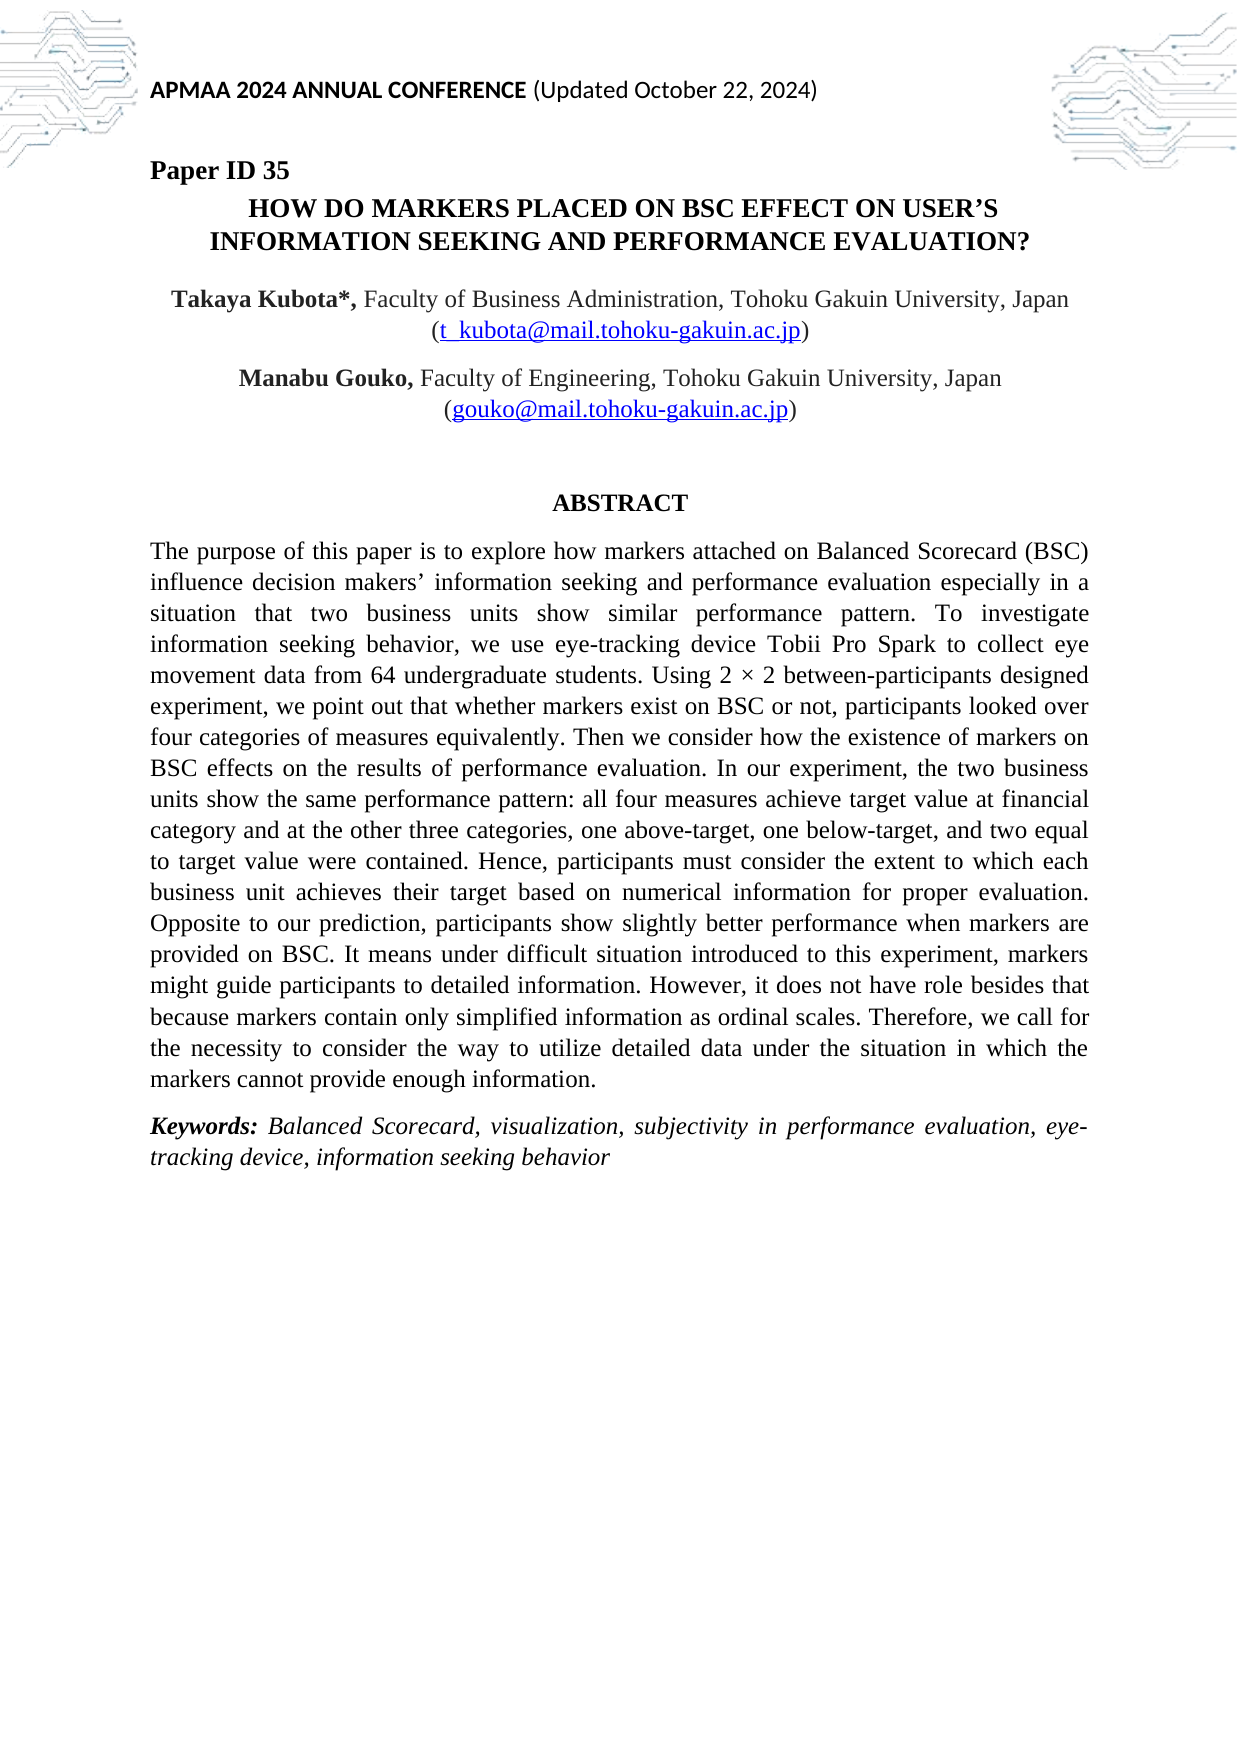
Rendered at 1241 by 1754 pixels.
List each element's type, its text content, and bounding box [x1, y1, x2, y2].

picture [0, 10, 138, 168]
text Manabu Gouko, Faculty of Engineering, Tohoku Gakuin University, Japan (gouko@mail.tohoku-gakuin.ac.jp) [150, 363, 1090, 422]
picture [1052, 13, 1236, 169]
subtitle HOW DO MARKERS PLACED ON BSC EFFECT ON USER’S INFORMATION SEEKING AND PERFORMANCE EVALUATION? [150, 192, 1090, 257]
text ABSTRACT [150, 488, 1090, 517]
text Keywords: Balanced Scorecard, visualization, subjectivity in performance evaluation, eye-tracking device, information seeking behavior [150, 1111, 1090, 1171]
subtitle Paper ID 35 [150, 154, 1090, 185]
text Takaya Kubota*, Faculty of Business Administration, Tohoku Gakuin University, Japan (t_kubota@mail.tohoku-gakuin.ac.jp) [150, 284, 1090, 344]
text The purpose of this paper is to explore how markers attached on Balanced Scorecard (BSC) influence decision makers’ information seeking and performance evaluation especially in a situation that two business units show similar performance pattern. To investigate information seeking behavior, we use eye-tracking device Tobii Pro Spark to collect eye movement data from 64 undergraduate students. Using 2 × 2 between-participants designed experiment, we point out that whether markers exist on BSC or not, participants looked over four categories of measures equivalently. Then we consider how the existence of markers on BSC effects on the results of performance evaluation. In our experiment, the two business units show the same performance pattern: all four measures achieve target value at financial category and at the other three categories, one above-target, one below-target, and two equal to target value were contained. Hence, participants must consider the extent to which each business unit achieves their target based on numerical information for proper evaluation. Opposite to our prediction, participants show slightly better performance when markers are provided on BSC. It means under difficult situation introduced to this experiment, markers might guide participants to detailed information. However, it does not have role besides that because markers contain only simplified information as ordinal scales. Therefore, we call for the necessity to consider the way to utilize detailed data under the situation in which the markers cannot provide enough information. [150, 536, 1090, 1092]
